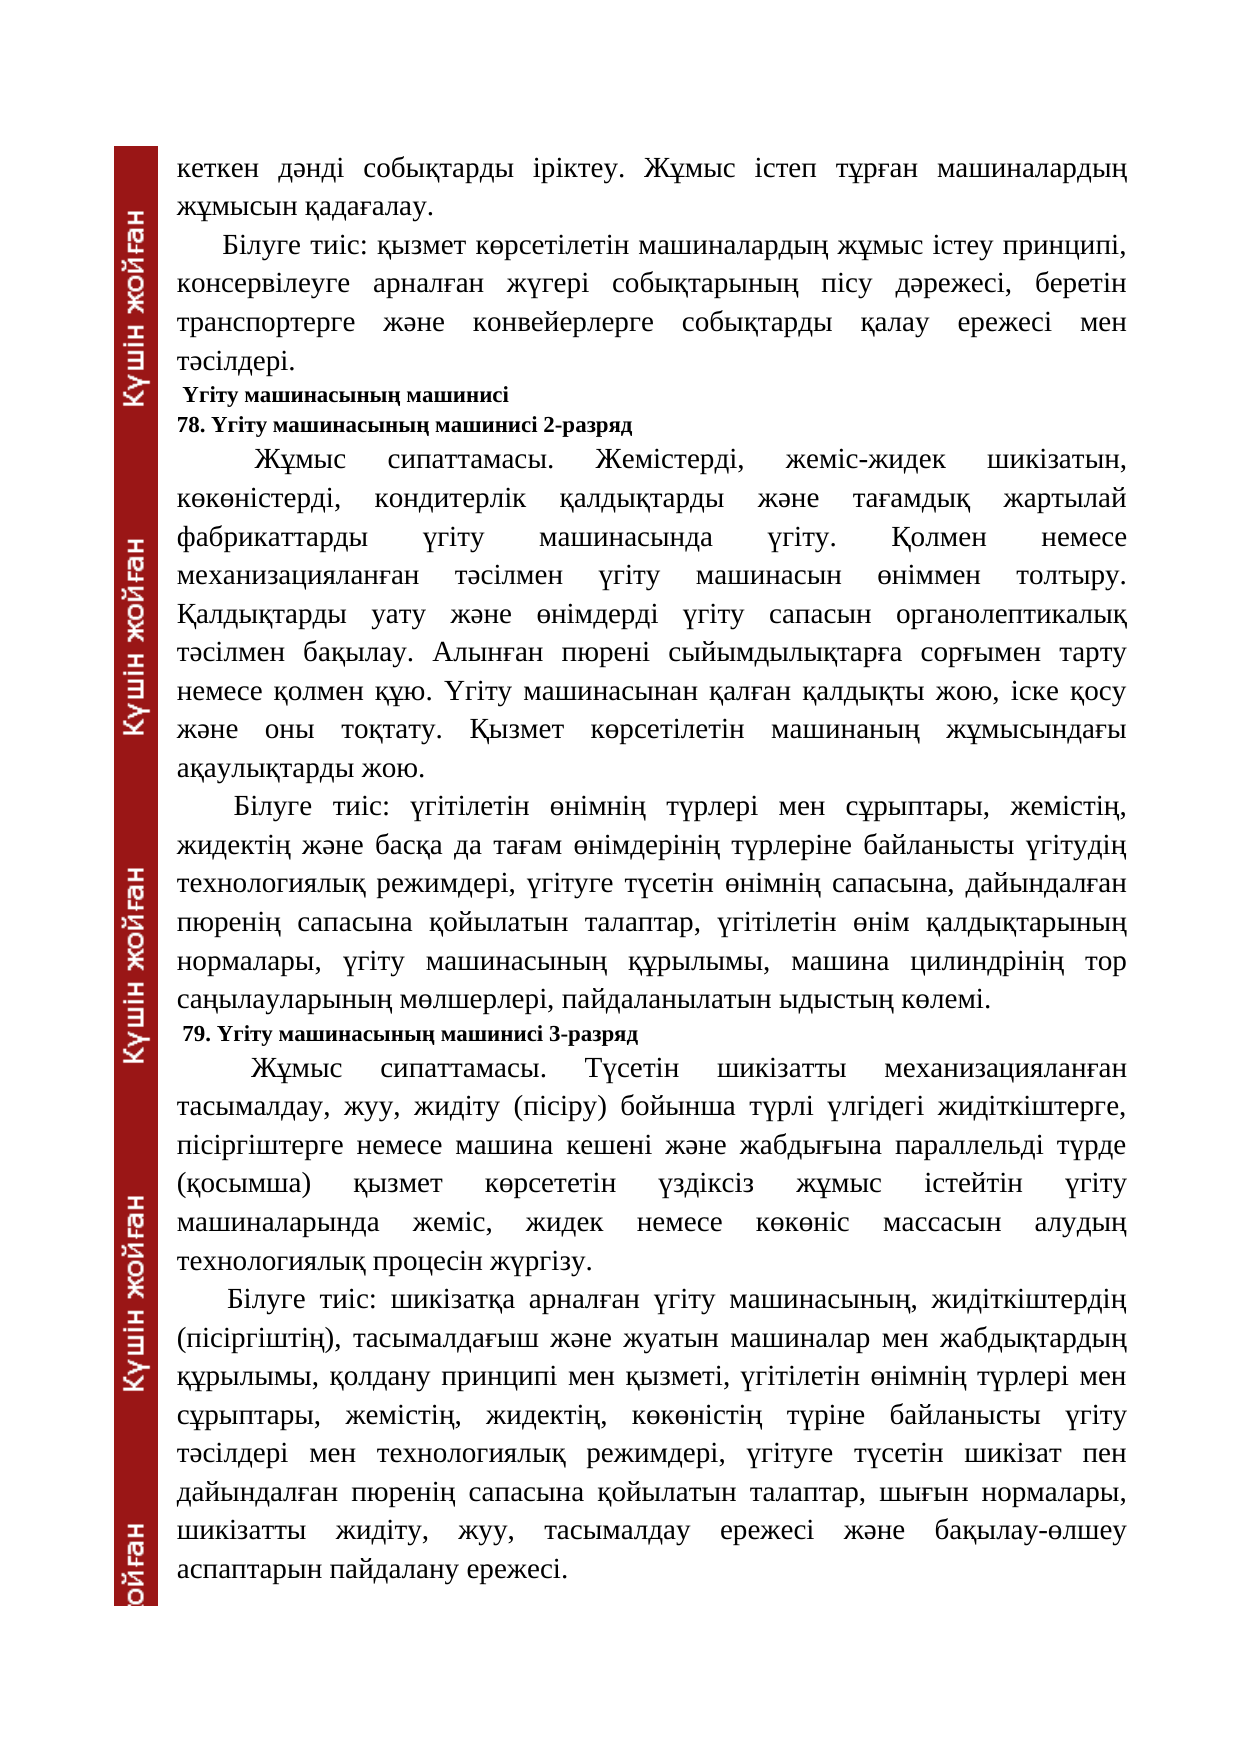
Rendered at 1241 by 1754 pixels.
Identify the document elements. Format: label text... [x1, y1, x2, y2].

text 79. Үгіту машинасының машинисі 3-разряд [112, 1020, 1128, 1046]
picture [114, 783, 158, 788]
text Білуге тиіс: шикізатқа арналған үгіту машинасының, жидіткіштердің (пісіргіштің), тасымалдағыш және жуатын машиналар мен жабдықтардың құрылымы, қолдану принципі мен қызметі, үгітілетін өнімнің түрлері мен сұрыптары, жемістің, жидектің, көкөністің түріне байланысты үгіту тәсілдері мен технологиялық режимдері, үгітуге түсетін шикізат пен дайындалған пюренің сапасына қойылатын талаптар, шығын нормалары, шикізатты жидіту, жуу, тасымалдау ережесі және бақылау-өлшеу аспаптарын пайдалану ережесі. [112, 1281, 1128, 1584]
picture [114, 1046, 158, 1050]
text Жұмыс сипаттамасы. Жемістерді, жеміс-жидек шикізатын, көкөністерді, кондитерлік қалдықтарды және тағамдық жартылай фабрикаттарды үгіту машинасында үгіту. Қолмен немесе механизацияланған тәсілмен үгіту машинасын өніммен толтыру. Қалдықтарды уату және өнімдерді үгіту сапасын органолептикалық тәсілмен бақылау. Алынған пюрені сыйымдылықтарға сорғымен тарту немесе қолмен құю. Үгіту машинасынан қалған қалдықты жою, іске қосу және оны тоқтату. Қызмет көрсетілетін машинаның жұмысындағы ақаулықтарды жою. [112, 442, 1128, 783]
text Білуге тиіс: үгітілетін өнімнің түрлері мен сұрыптары, жемістің, жидектің және басқа да тағам өнімдерінің түрлеріне байланысты үгітудің технологиялық режимдері, үгітуге түсетін өнімнің сапасына, дайындалған пюренің сапасына қойылатын талаптар, үгітілетін өнім қалдықтарының нормалары, үгіту машинасының құрылымы, машина цилиндрінің тор саңылауларының мөлшерлері, пайдаланылатын ыдыстың көлемі. [112, 788, 1128, 1015]
picture [114, 146, 158, 150]
picture [114, 1015, 158, 1020]
picture [114, 438, 158, 442]
text Жұмыс сипаттамасы. Түсетін шикізатты механизацияланған тасымалдау, жуу, жидіту (пісіру) бойынша түрлі үлгідегі жидіткіштерге, пісіргіштерге немесе машина кешені және жабдығына параллельді түрде (қосымша) қызмет көрсететін үздіксіз жұмыс істейтін үгіту машиналарында жеміс, жидек немесе көкөніс массасын алудың технологиялық процесін жүргізу. [112, 1050, 1128, 1276]
picture [114, 1276, 158, 1281]
text Үгіту машинасының машинисі 78. Үгіту машинасының машинисі 2-разряд [112, 381, 1128, 438]
picture [114, 376, 158, 381]
picture [114, 222, 158, 227]
picture [114, 1584, 158, 1606]
text Білуге тиіс: қызмет көрсетілетін машиналардың жұмыс істеу принципі, консервілеуге арналған жүгері собықтарының пісу дәрежесі, беретін транспортерге және конвейерлерге собықтарды қалау ережесі мен тәсілдері. [112, 227, 1128, 376]
